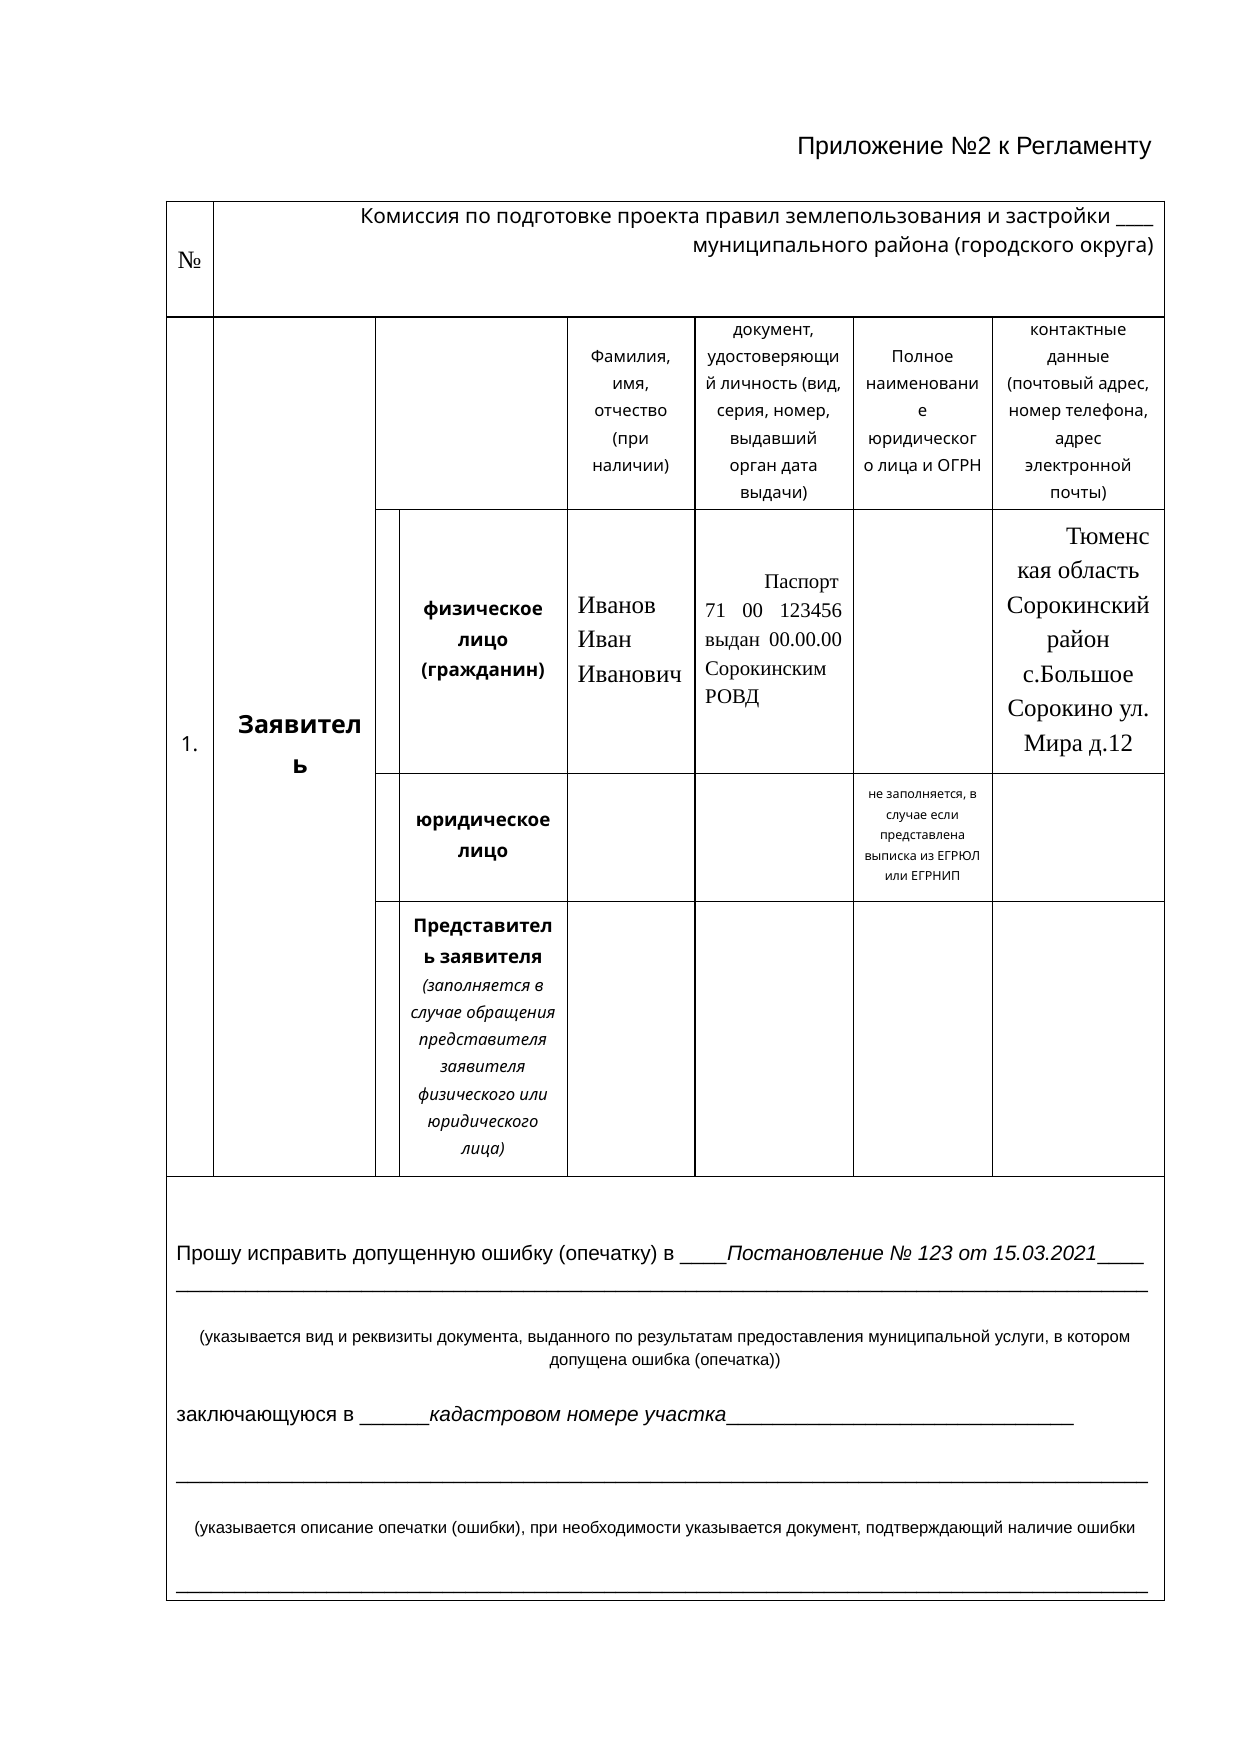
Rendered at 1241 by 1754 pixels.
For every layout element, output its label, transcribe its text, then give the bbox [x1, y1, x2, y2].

table_cell [376, 318, 567, 509]
table_cell [696, 774, 853, 901]
table_header № [167, 202, 213, 316]
table_cell физическое лицо (гражданин) [400, 510, 567, 773]
table_cell Заявитель [214, 318, 375, 1176]
table_cell [376, 902, 399, 1176]
table_cell Паспорт 71 00 123456 выдан 00.00.00 Сорокинским РОВД [696, 510, 853, 773]
table_cell Иванов Иван Иванович [568, 510, 694, 773]
table_cell [854, 902, 992, 1176]
table_cell Представитель заявителя (заполняется в случае обращения представителя заявителя физического или юридического лица) [400, 902, 567, 1176]
table_header Комиссия по подготовке проекта правил землепользования и застройки ____ муниципального района (городского округа) [214, 202, 1164, 316]
table_cell Тюменская область Сорокинский район с.Большое Сорокино ул. Мира д.12 [993, 510, 1164, 773]
table_cell [568, 774, 694, 901]
table_cell [376, 510, 399, 773]
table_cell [167, 1177, 1164, 1600]
table_cell Полное наименование юридического лица и ОГРН [854, 318, 992, 509]
table_cell документ, удостоверяющий личность (вид, серия, номер, выдавший орган дата выдачи) [696, 318, 853, 509]
table_cell [854, 510, 992, 773]
table_cell контактные данные (почтовый адрес, номер телефона, адрес электронной почты) [993, 318, 1164, 509]
table_cell [568, 902, 694, 1176]
table_cell Фамилия, имя, отчество (при наличии) [568, 318, 694, 509]
table_cell [376, 774, 399, 901]
text Приложение №2 к Регламенту [177, 131, 1152, 159]
table_cell не заполняется, в случае если представлена выписка из ЕГРЮЛ или ЕГРНИП [854, 774, 992, 901]
table_cell [696, 902, 853, 1176]
table_cell [993, 774, 1164, 901]
table_cell [993, 902, 1164, 1176]
table_cell юридическое лицо [400, 774, 567, 901]
table_cell 1. [167, 318, 213, 1176]
